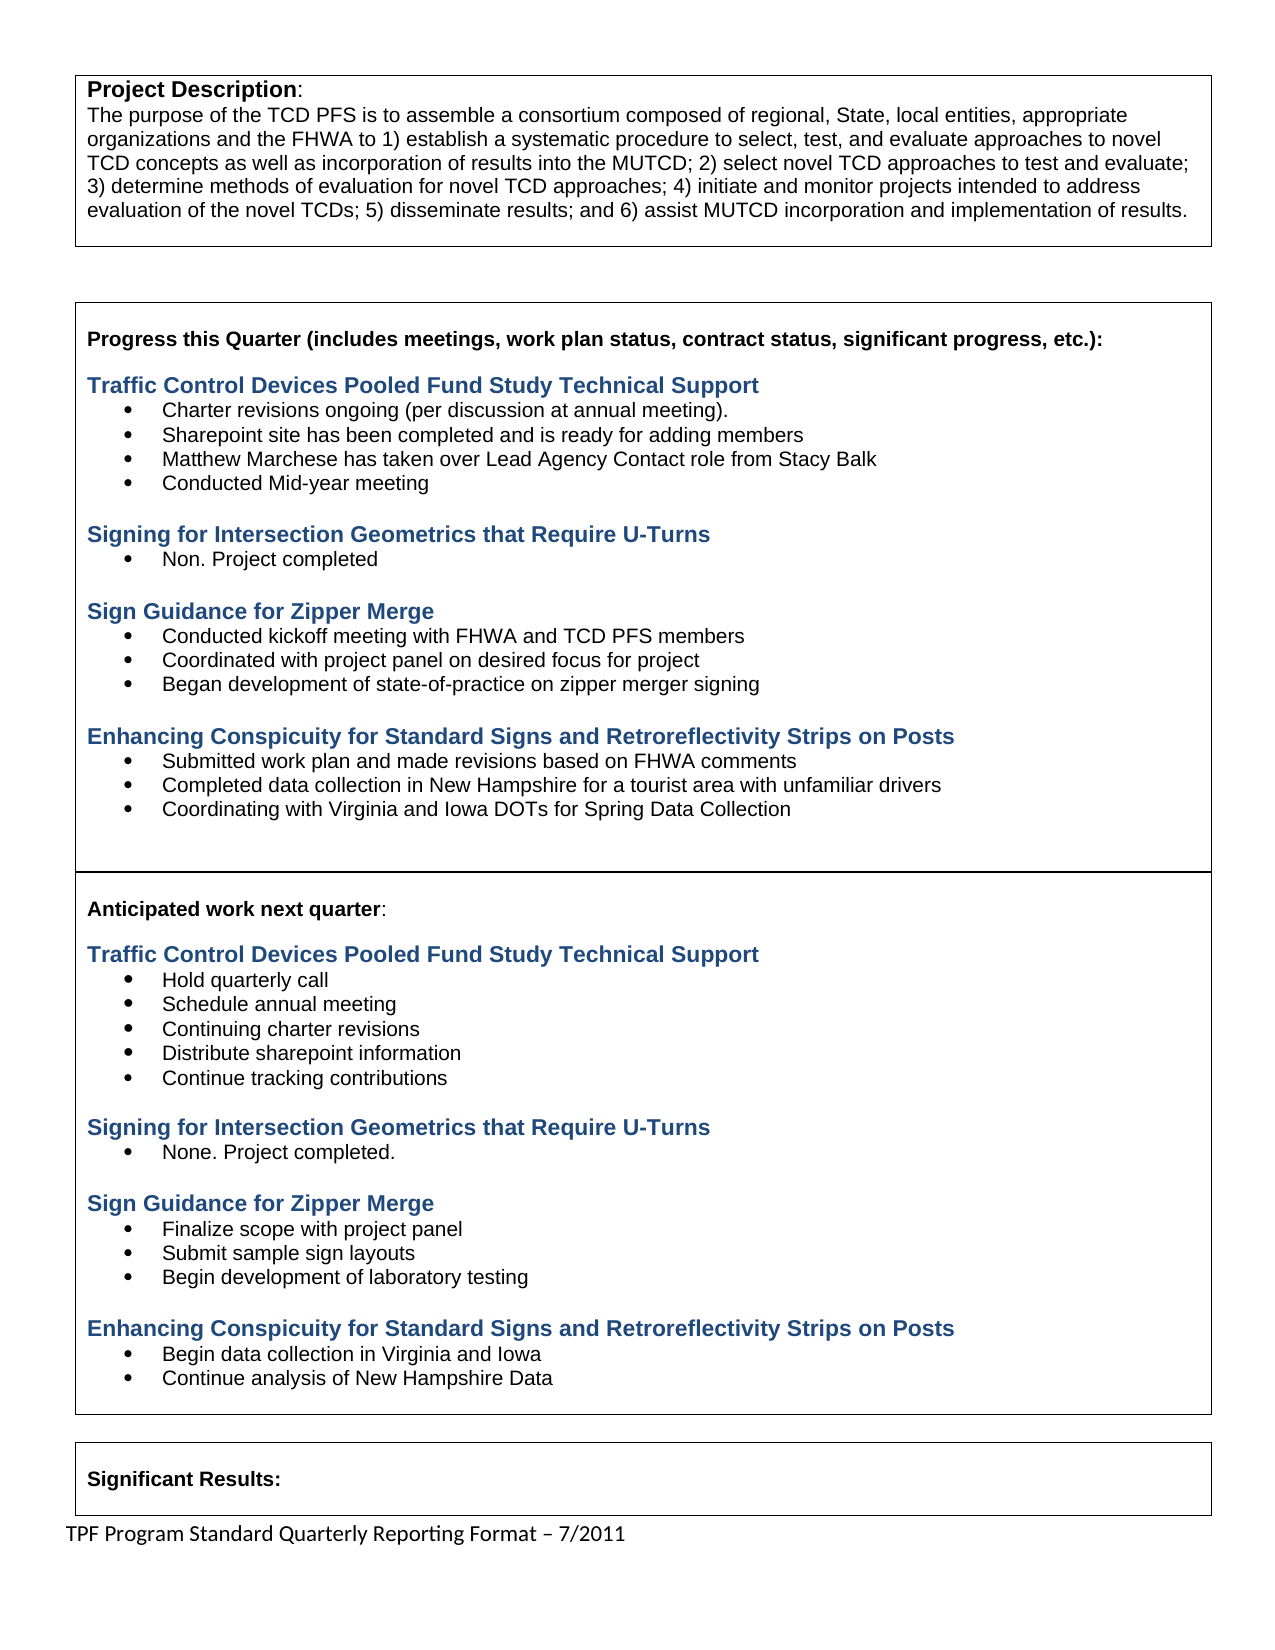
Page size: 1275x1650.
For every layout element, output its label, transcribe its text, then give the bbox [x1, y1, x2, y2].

table_header Project Description: The purpose of the TCD PFS is to assemble a consortium composed of regional, State, local entities, appropriate organizations and the FHWA to 1) establish a systematic procedure to select, test, and evaluate approaches to novel TCD concepts as well as incorporation of results into the MUTCD; 2) select novel TCD approaches to test and evaluate; 3) determine methods of evaluation for novel TCD approaches; 4) initiate and monitor projects intended to address evaluation of the novel TCDs; 5) disseminate results; and 6) assist MUTCD incorporation and implementation of results. [76, 76, 1211, 246]
table_header Progress this Quarter (includes meetings, work plan status, contract status, significant progress, etc.): Traffic Control Devices Pooled Fund Study Technical Support Charter revisions ongoing (per discussion at annual meeting). Sharepoint site has been completed and is ready for adding members Matthew Marchese has taken over Lead Agency Contact role from Stacy Balk Conducted Mid-year meeting Signing for Intersection Geometrics that Require U-Turns Non. Project completed Sign Guidance for Zipper Merge Conducted kickoff meeting with FHWA and TCD PFS members Coordinated with project panel on desired focus for project Began development of state-of-practice on zipper merger signing Enhancing Conspicuity for Standard Signs and Retroreflectivity Strips on Posts Submitted work plan and made revisions based on FHWA comments Completed data collection in New Hampshire for a tourist area with unfamiliar drivers Coordinating with Virginia and Iowa DOTs for Spring Data Collection [76, 303, 1211, 871]
table_cell Anticipated work next quarter: Traffic Control Devices Pooled Fund Study Technical Support Hold quarterly call Schedule annual meeting Continuing charter revisions Distribute sharepoint information Continue tracking contributions Signing for Intersection Geometrics that Require U-Turns None. Project completed. Sign Guidance for Zipper Merge Finalize scope with project panel Submit sample sign layouts Begin development of laboratory testing Enhancing Conspicuity for Standard Signs and Retroreflectivity Strips on Posts Begin data collection in Virginia and Iowa Continue analysis of New Hampshire Data [76, 873, 1211, 1414]
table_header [76, 1443, 1211, 1515]
